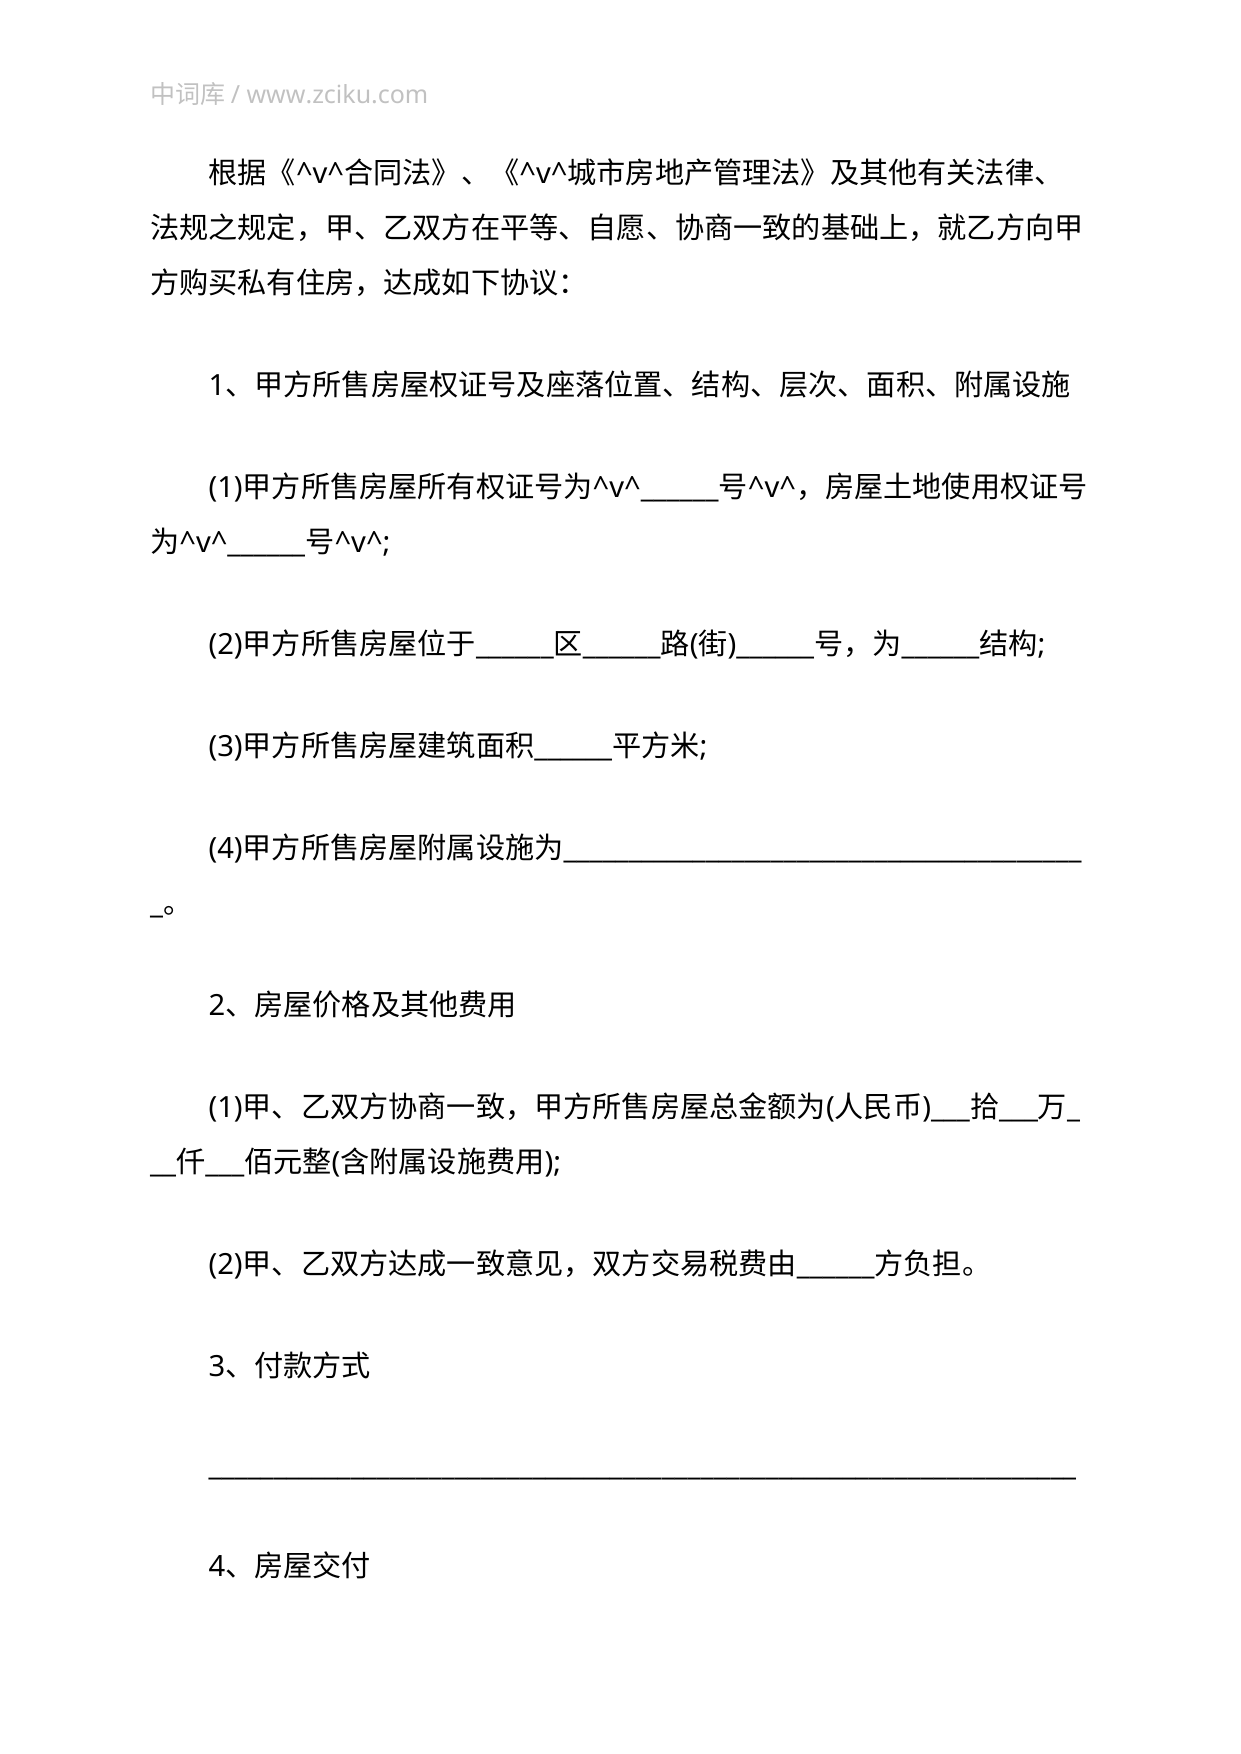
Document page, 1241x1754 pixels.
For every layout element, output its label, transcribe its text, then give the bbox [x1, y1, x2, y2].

text (1)甲、乙双方协商一致，甲方所售房屋总金额为(人民币)___拾___万___仟___佰元整(含附属设施费用); [150, 1083, 1090, 1181]
text 2、房屋价格及其他费用 [150, 982, 1090, 1024]
text (3)甲方所售房屋建筑面积______平方米; [150, 723, 1090, 765]
text 3、付款方式 [150, 1342, 1090, 1385]
text (4)甲方所售房屋附属设施为_________________________________________。 [150, 824, 1090, 922]
text 1、甲方所售房屋权证号及座落位置、结构、层次、面积、附属设施 [150, 362, 1090, 404]
text (2)甲方所售房屋位于______区______路(街)______号，为______结构; [150, 621, 1090, 663]
text 根据《^v^合同法》、《^v^城市房地产管理法》及其他有关法律、法规之规定，甲、乙双方在平等、自愿、协商一致的基础上，就乙方向甲方购买私有住房，达成如下协议： [150, 150, 1090, 302]
text (1)甲方所售房屋所有权证号为^v^______号^v^，房屋土地使用权证号为^v^______号^v^; [150, 464, 1090, 561]
text 4、房屋交付 [150, 1543, 1090, 1585]
text ___________________________________________________________________ [150, 1444, 1090, 1484]
text (2)甲、乙双方达成一致意见，双方交易税费由______方负担。 [150, 1241, 1090, 1283]
